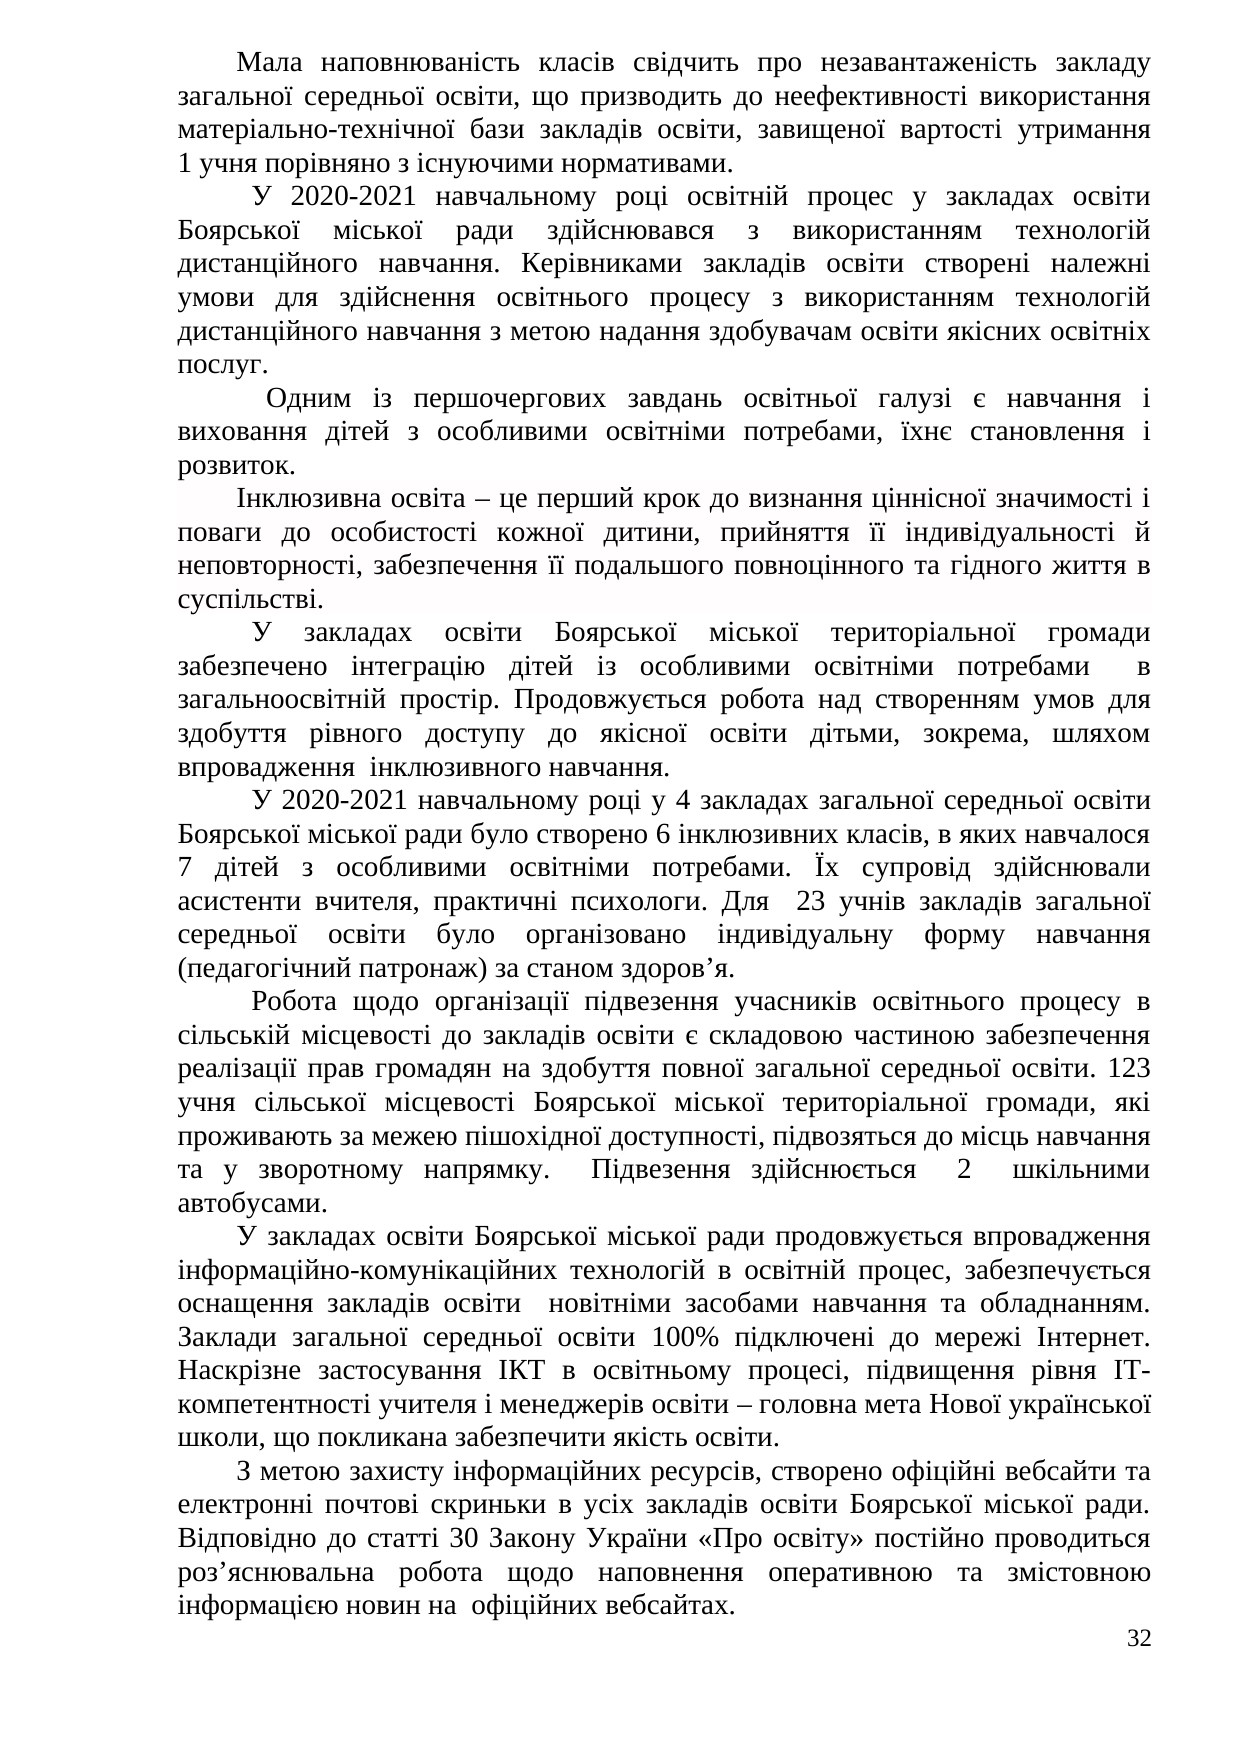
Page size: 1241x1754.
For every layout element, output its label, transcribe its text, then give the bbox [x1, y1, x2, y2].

text У 2020-2021 навчальному році у 4 закладах загальної середньої освіти Боярської міської ради було створено 6 інклюзивних класів, в яких навчалося 7 дітей з особливими освітніми потребами. Їх супровід здійснювали асистенти вчителя, практичні психологи. Для 23 учнів закладів загальної середньої освіти було організовано індивідуальну форму навчання (педагогічний патронаж) за станом здоров’я. [177, 782, 1152, 983]
text У закладах освіти Боярської міської ради продовжується впровадження інформаційно-комунікаційних технологій в освітній процес, забезпечується оснащення закладів освіти новітніми засобами навчання та обладнанням. Заклади загальної середньої освіти 100% підключені до мережі Інтернет. Наскрізне застосування ІКТ в освітньому процесі, підвищення рівня ІТ-компетентності учителя і менеджерів освіти – головна мета Нової української школи, що покликана забезпечити якість освіти. [177, 1218, 1152, 1453]
text Мала наповнюваність класів свідчить про незавантаженість закладу загальної середньої освіти, що призводить до неефективності використання матеріально-технічної бази закладів освіти, завищеної вартості утримання 1 учня порівняно з існуючими нормативами. [177, 44, 1152, 178]
text Одним із першочергових завдань освітньої галузі є навчання і виховання дітей з особливими освітніми потребами, їхнє становлення і розвиток. [177, 380, 1152, 480]
text Робота щодо організації підвезення учасників освітнього процесу в сільській місцевості до закладів освіти є складовою частиною забезпечення реалізації прав громадян на здобуття повної загальної середньої освіти. 123 учня сільської місцевості Боярської міської територіальної громади, які проживають за межею пішохідної доступності, підвозяться до місць навчання та у зворотному напрямку. Підвезення здійснюється 2 шкільними автобусами. [177, 983, 1152, 1218]
text У закладах освіти Боярської міської територіальної громади забезпечено інтеграцію дітей із особливими освітніми потребами в загальноосвітній простір. Продовжується робота над створенням умов для здобуття рівного доступу до якісної освіти дітьми, зокрема, шляхом впровадження інклюзивного навчання. [177, 614, 1152, 782]
text Інклюзивна освіта – це перший крок до визнання ціннісної значимості і поваги до особистості кожної дитини, прийняття її індивідуальності й неповторності, забезпечення її подальшого повноцінного та гідного життя в суспільстві. [177, 480, 1152, 614]
text З метою захисту інформаційних ресурсів, створено офіційні вебсайти та електронні почтові скриньки в усіх закладів освіти Боярської міської ради. Відповідно до статті 30 Закону України «Про освіту» постійно проводиться роз’яснювальна робота щодо наповнення оперативною та змістовною інформацією новин на офіційних вебсайтах. [177, 1453, 1152, 1621]
text У 2020-2021 навчальному році освітній процес у закладах освіти Боярської міської ради здійснювався з використанням технологій дистанційного навчання. Керівниками закладів освіти створені належні умови для здійснення освітнього процесу з використанням технологій дистанційного навчання з метою надання здобувачам освіти якісних освітніх послуг. [177, 178, 1152, 380]
